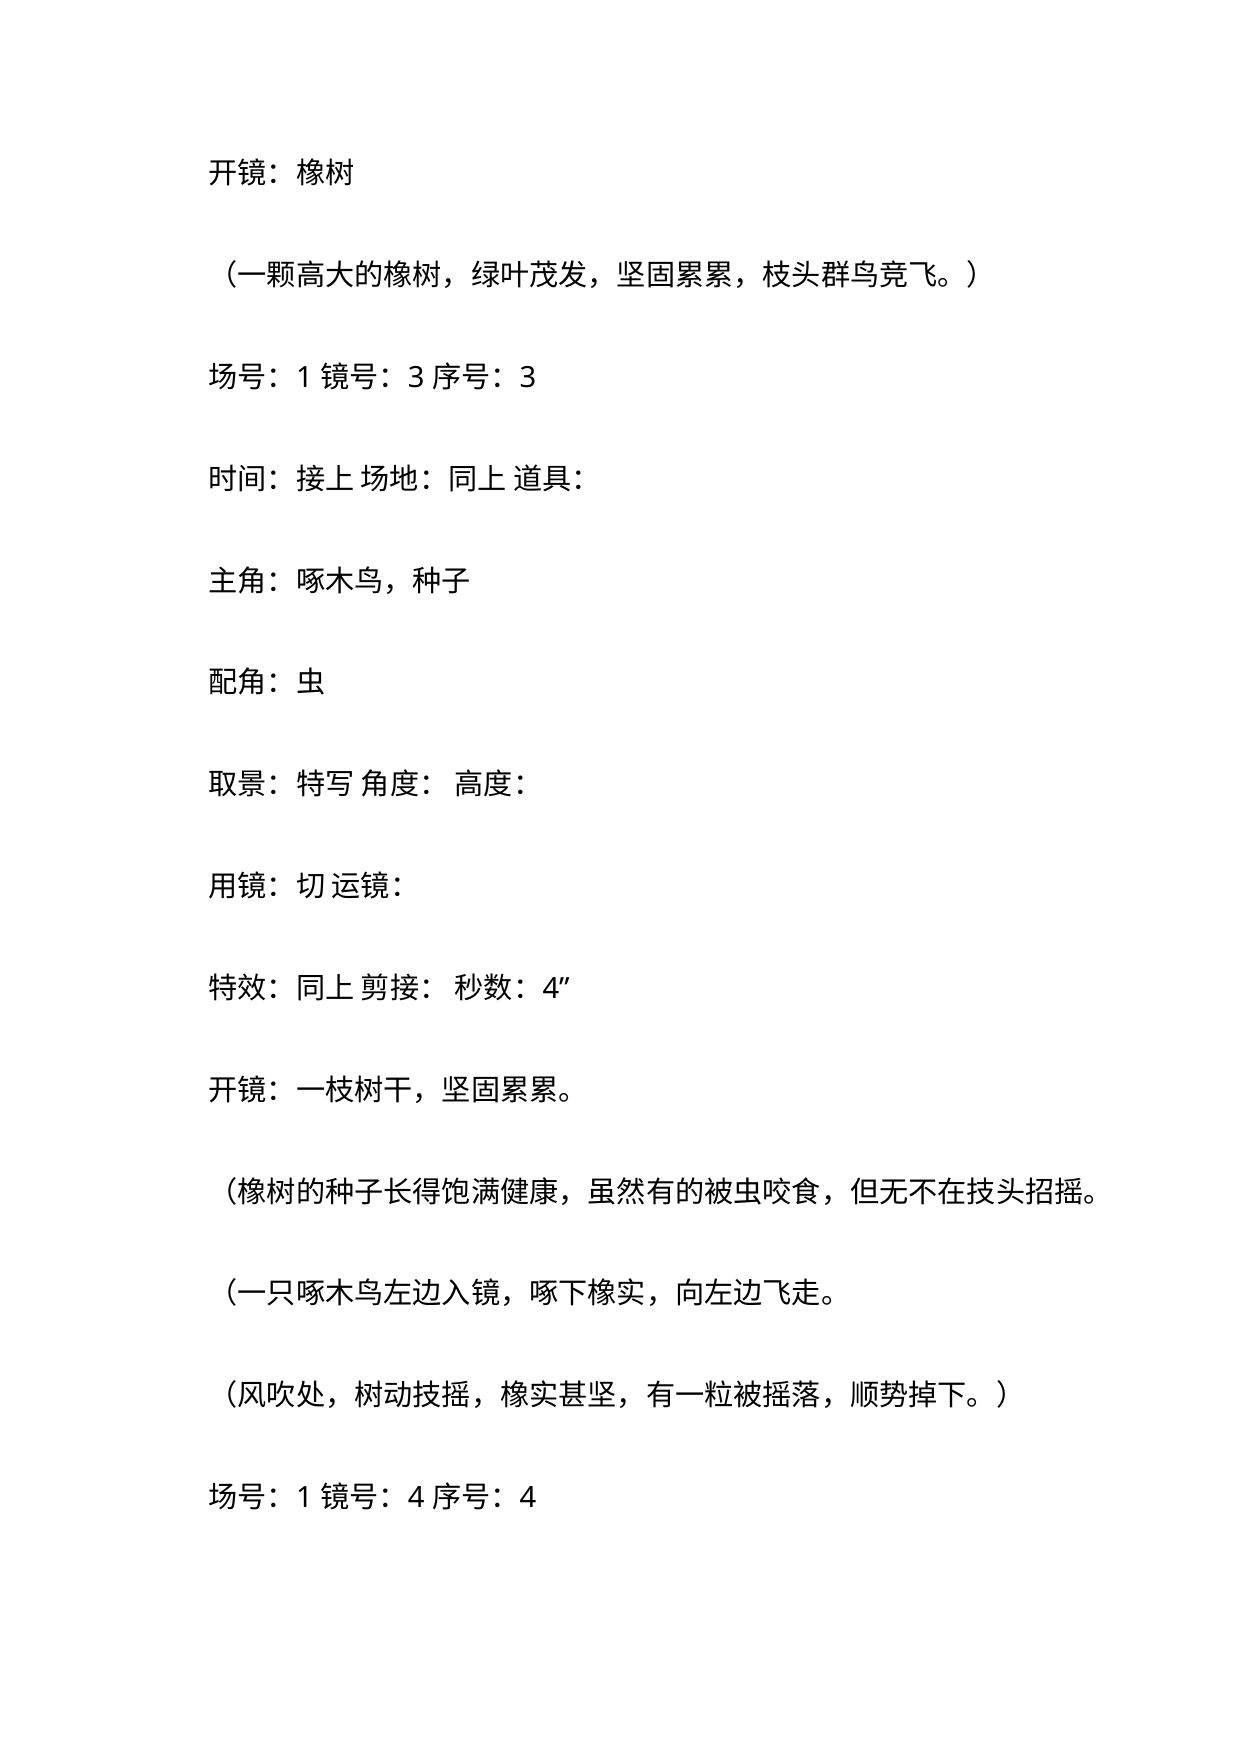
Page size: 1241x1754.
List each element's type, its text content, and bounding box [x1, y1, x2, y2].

text （橡树的种子长得饱满健康，虽然有的被虫咬食，但无不在技头招摇。 [150, 1168, 1090, 1210]
text 取景：特写 角度： 高度： [150, 761, 1090, 803]
text 开镜：橡树 [150, 150, 1090, 192]
text 场号：1 镜号：4 序号：4 [150, 1473, 1090, 1516]
text （一颗高大的橡树，绿叶茂发，坚固累累，枝头群鸟竞飞。） [150, 252, 1090, 294]
text （风吹处，树动技摇，橡实甚坚，有一粒被摇落，顺势掉下。） [150, 1372, 1090, 1414]
text （一只啄木鸟左边入镜，啄下橡实，向左边飞走。 [150, 1270, 1090, 1312]
text 配角：虫 [150, 659, 1090, 701]
text 场号：1 镜号：3 序号：3 [150, 353, 1090, 396]
text 开镜：一枝树干，坚固累累。 [150, 1066, 1090, 1109]
text 用镜：切 运镜： [150, 863, 1090, 905]
text 特效：同上 剪接： 秒数：4” [150, 964, 1090, 1007]
text 主角：啄木鸟，种子 [150, 557, 1090, 599]
text 时间：接上 场地：同上 道具： [150, 456, 1090, 498]
